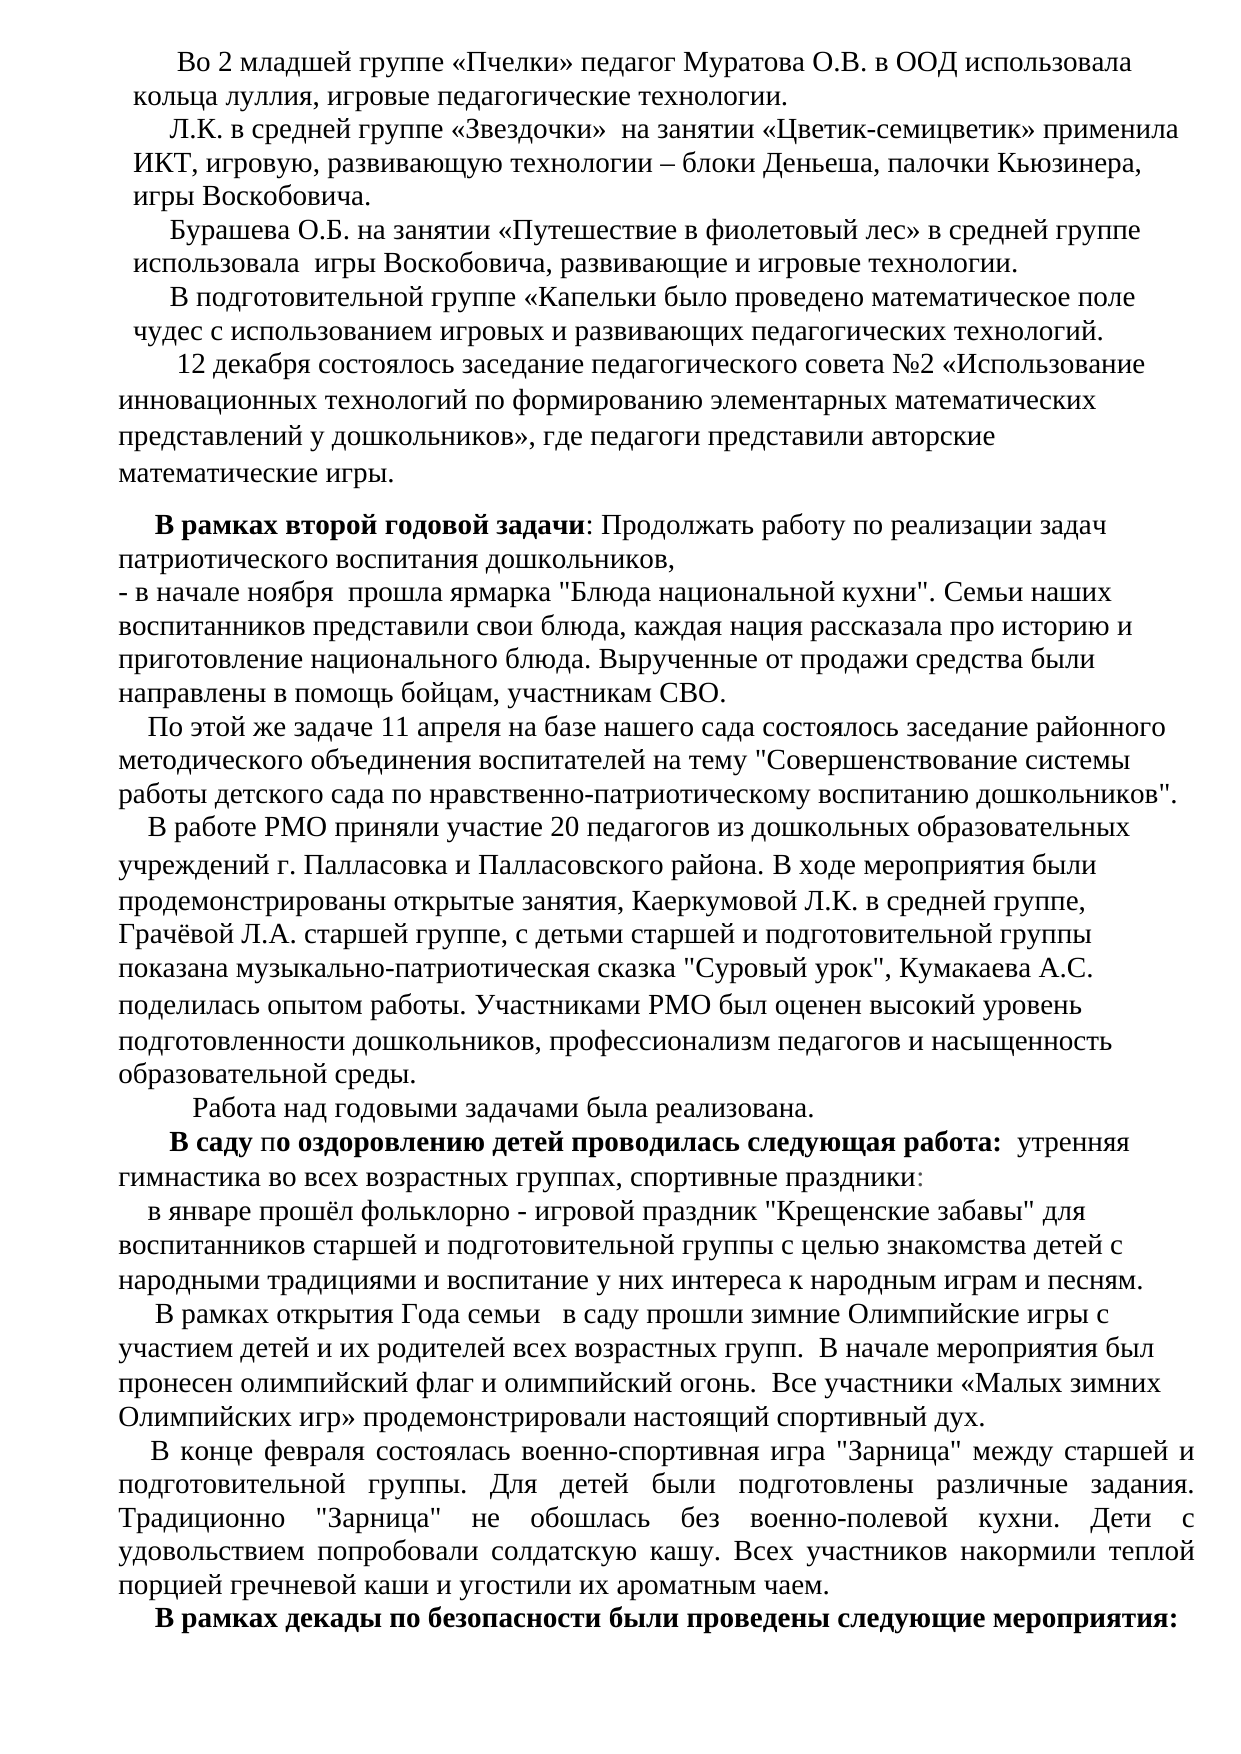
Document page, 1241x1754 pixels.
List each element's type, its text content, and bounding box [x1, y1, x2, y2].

text В конце февраля состоялась военно-спортивная игра "Зарница" между старшей и подготовительной группы. Для детей были подготовлены различные задания. Традиционно "Зарница" не обошлась без военно-полевой кухни. Дети с удовольствием попробовали солдатскую кашу. Всех участников накормили теплой порцией гречневой каши и угостили их ароматным чаем. [118, 1433, 1196, 1601]
text В саду по оздоровлению детей проводилась следующая работа: утренняя гимнастика во всех возрастных группах, спортивные праздники: [118, 1123, 1196, 1192]
text Л.К. в средней группе «Звездочки» на занятии «Цветик-семицветик» применила ИКТ, игровую, развивающую технологии – блоки Деньеша, палочки Кьюзинера, игры Воскобовича. [133, 111, 1196, 212]
text - в начале ноября прошла ярмарка "Блюда национальной кухни". Семьи наших воспитанников представили свои блюда, каждая нация рассказала про историю и приготовление национального блюда. Вырученные от продажи средства были направлены в помощь бойцам, участникам СВО. [118, 574, 1196, 709]
text Бурашева О.Б. на занятии «Путешествие в фиолетовый лес» в средней группе использовала игры Воскобовича, развивающие и игровые технологии. [133, 212, 1196, 279]
text в январе прошёл фольклорно - игровой праздник "Крещенские забавы" для воспитанников старшей и подготовительной группы с целью знакомства детей с народными традициями и воспитание у них интереса к народным играм и песням. [118, 1192, 1196, 1295]
text В подготовительной группе «Капельки было проведено математическое поле чудес с использованием игровых и развивающих педагогических технологий. [133, 279, 1196, 346]
text В рамках второй годовой задачи: Продолжать работу по реализации задач патриотического воспитания дошкольников, [118, 507, 1196, 574]
text По этой же задаче 11 апреля на базе нашего сада состоялось заседание районного методического объединения воспитателей на тему "Совершенствование системы работы детского сада по нравственно-патриотическому воспитанию дошкольников". [118, 709, 1196, 809]
text В рамках открытия Года семьи в саду прошли зимние Олимпийские игры с участием детей и их родителей всех возрастных групп. В начале мероприятия был пронесен олимпийский флаг и олимпийский огонь. Все участники «Малых зимних Олимпийских игр» продемонстрировали настоящий спортивный дух. [118, 1295, 1196, 1433]
text Работа над годовыми задачами была реализована. [118, 1090, 1196, 1123]
text В работе РМО приняли участие 20 педагогов из дошкольных образовательных учреждений г. Палласовка и Палласовского района. В ходе мероприятия были продемонстрированы открытые занятия, Каеркумовой Л.К. в средней группе, Грачёвой Л.А. старшей группе, с детьми старшей и подготовительной группы показана музыкально-патриотическая сказка "Суровый урок", Кумакаева А.С. поделилась опытом работы. Участниками РМО был оценен высокий уровень подготовленности дошкольников, профессионализм педагогов и насыщенность образовательной среды. [118, 809, 1196, 1090]
text В рамках декады по безопасности были проведены следующие мероприятия: [118, 1601, 1196, 1634]
text Во 2 младшей группе «Пчелки» педагог Муратова О.В. в ООД использовала кольца луллия, игровые педагогические технологии. [133, 44, 1196, 111]
text 12 декабря состоялось заседание педагогического совета №2 «Использование инновационных технологий по формированию элементарных математических представлений у дошкольников», где педагоги представили авторские математические игры. [118, 346, 1196, 488]
